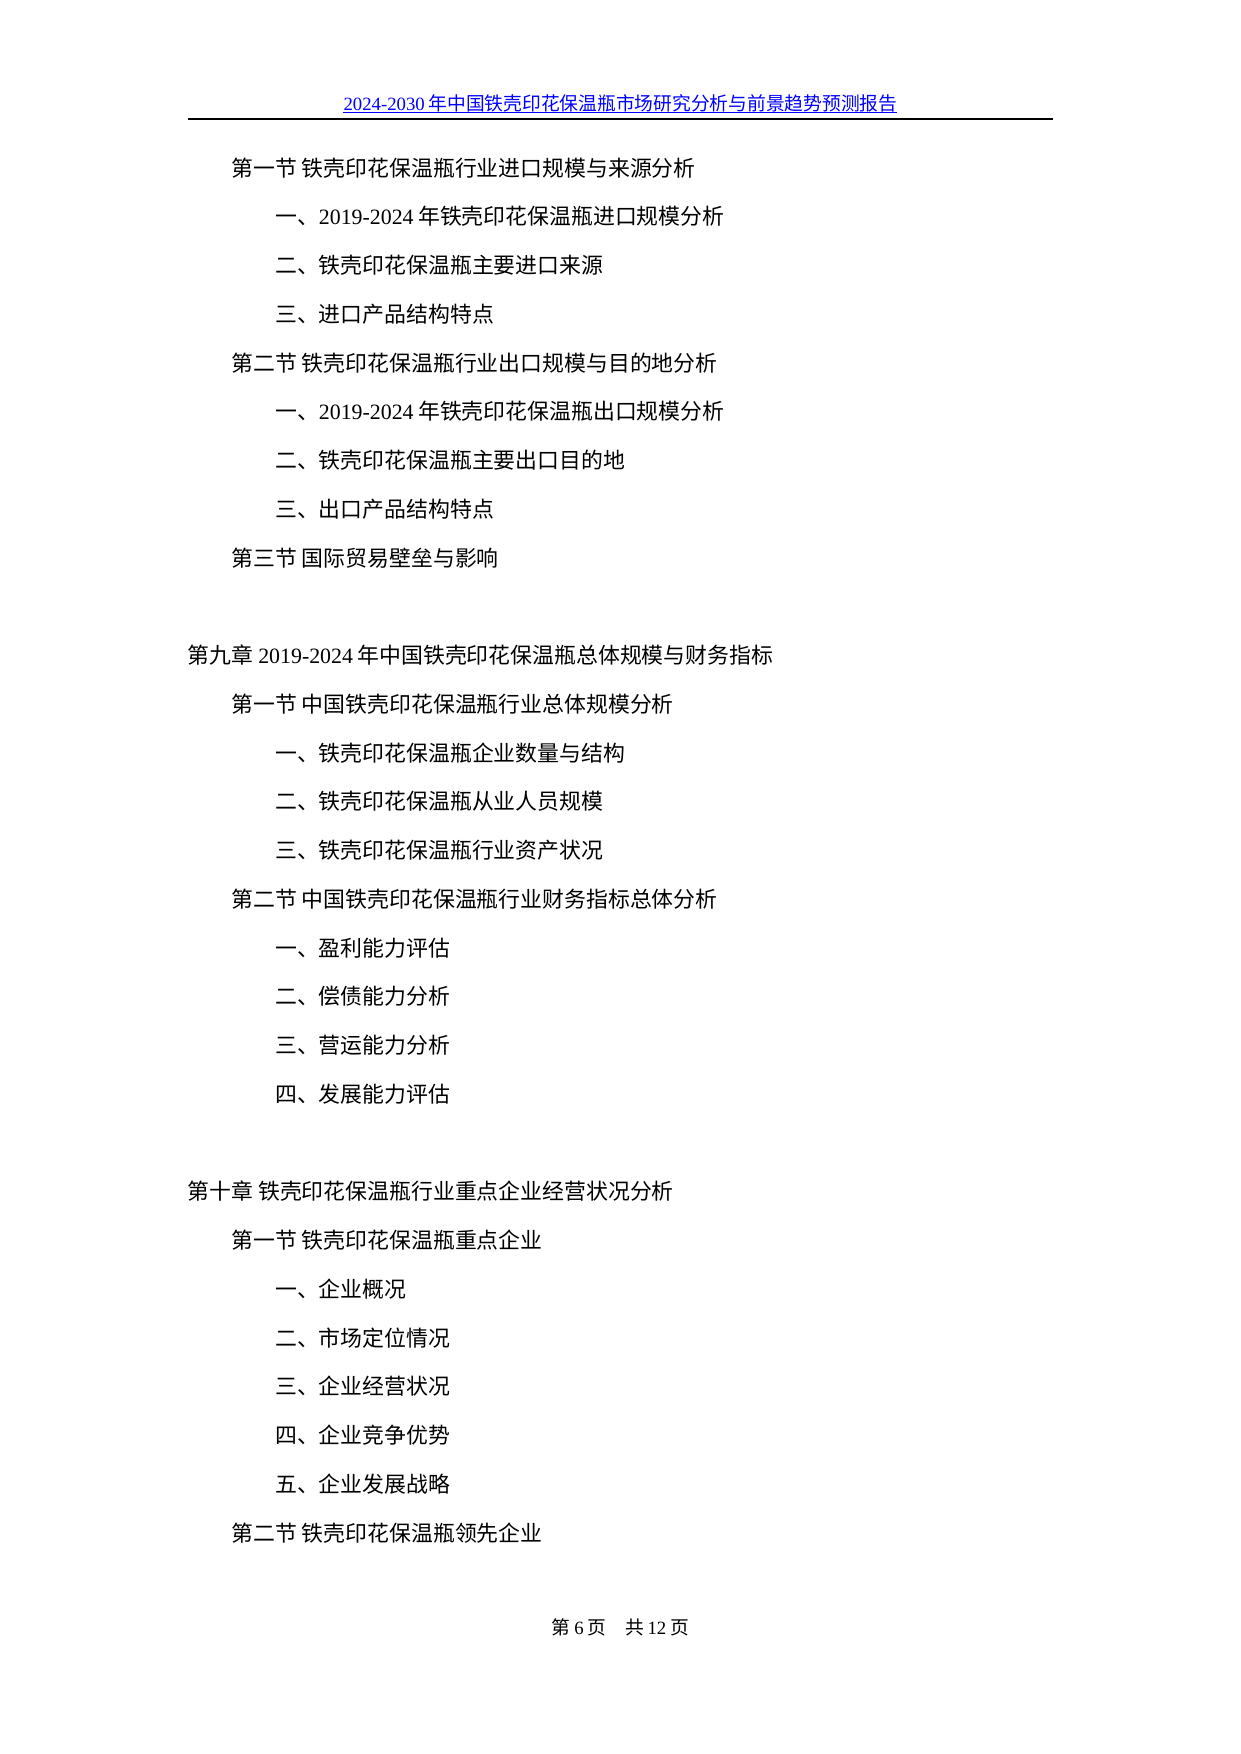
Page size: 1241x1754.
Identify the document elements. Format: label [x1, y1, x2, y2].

text [187, 150, 1053, 1548]
